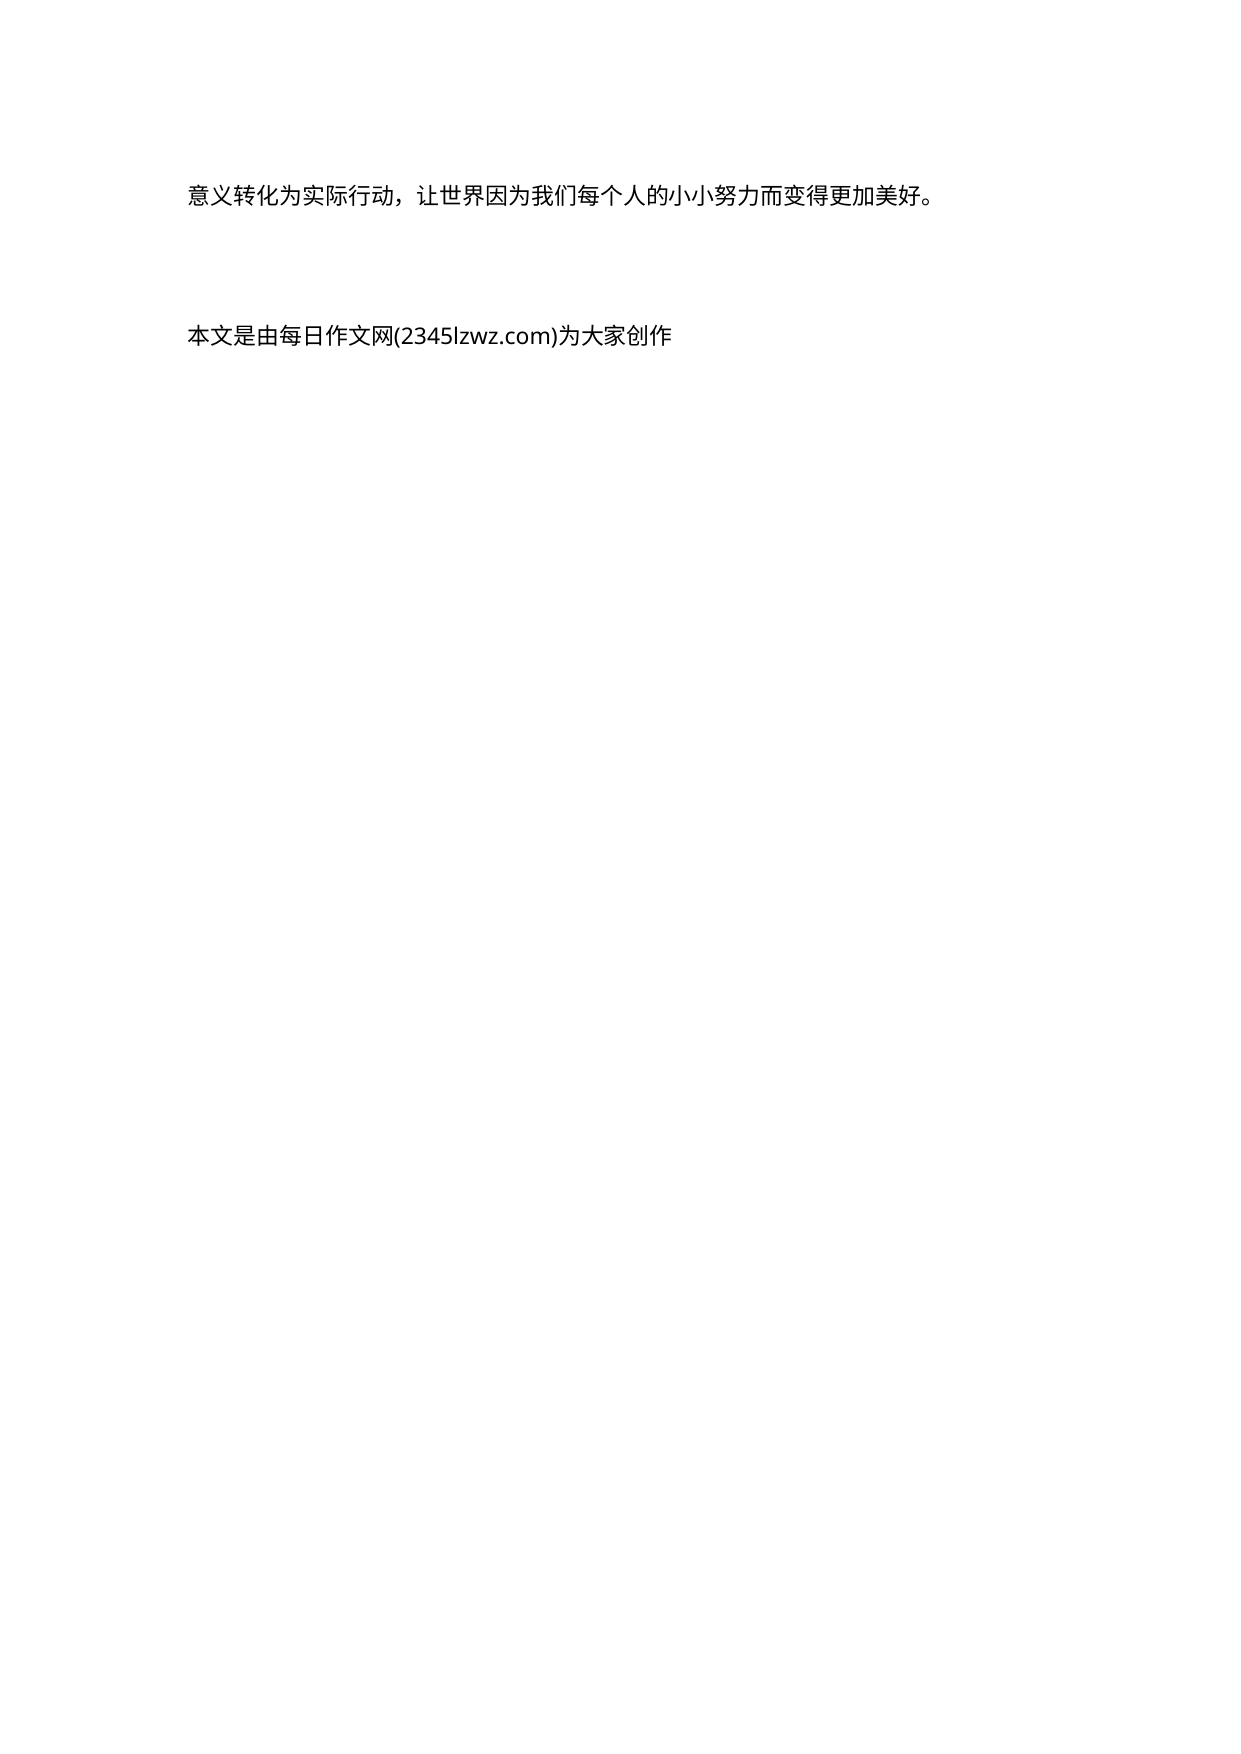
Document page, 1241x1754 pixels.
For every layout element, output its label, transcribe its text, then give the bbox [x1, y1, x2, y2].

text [187, 162, 1053, 227]
text 本文是由每日作文网(2345lzwz.com)为大家创作 [187, 302, 1053, 367]
